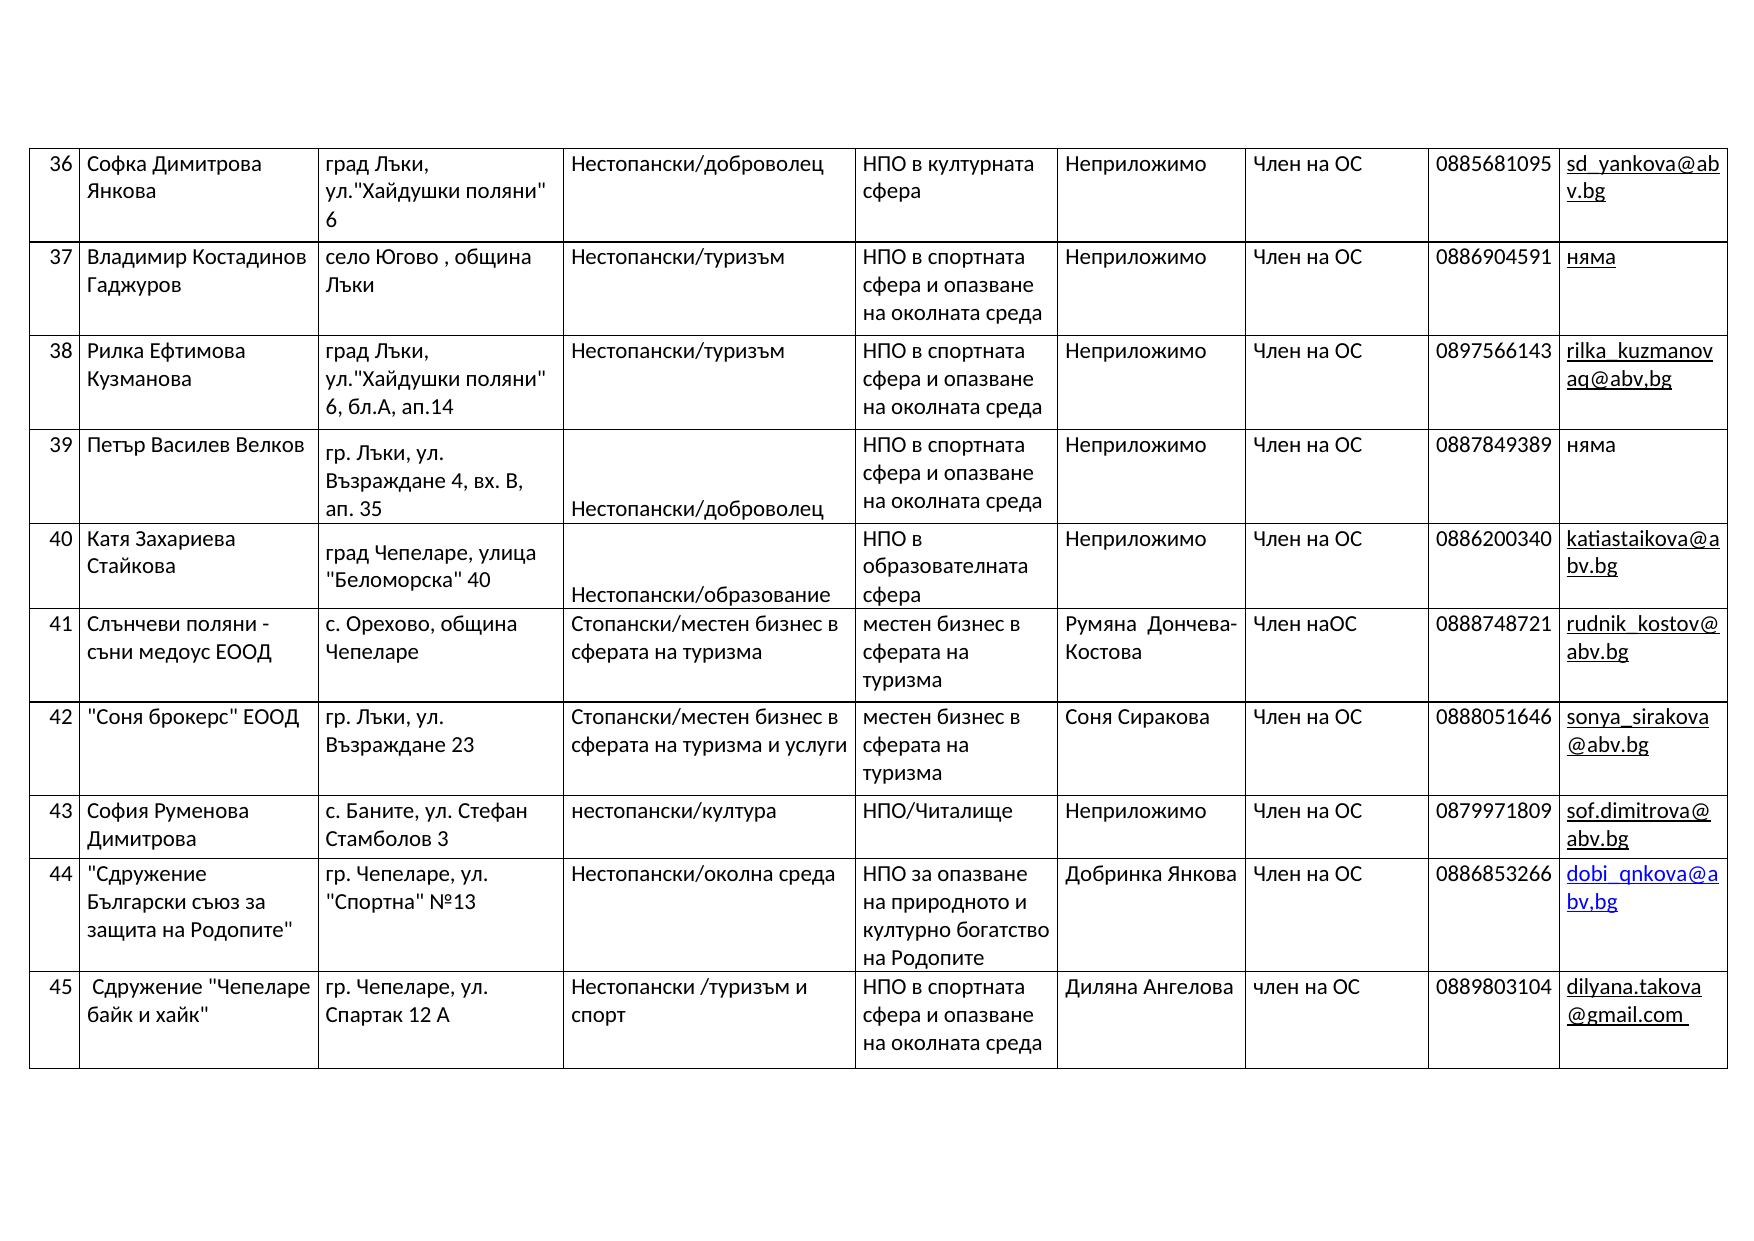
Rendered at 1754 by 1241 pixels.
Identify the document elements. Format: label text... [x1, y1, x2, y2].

table_cell гр. Лъки, ул. Възраждане 23 [319, 703, 563, 795]
table_cell Нестопански/доброволец [564, 430, 855, 523]
table_cell НПО в спортната сфера и опазване на околната среда [856, 243, 1057, 335]
table_cell 0879971809 [1429, 796, 1559, 858]
table_cell Нестопански/доброволец [564, 149, 855, 241]
table_cell гр. Лъки, ул. Възраждане 4, вх. В, ап. 35 [319, 430, 563, 523]
table_cell село Югово , община Лъки [319, 243, 563, 335]
table_cell 44 [30, 859, 79, 971]
table_cell гр. Чепеларе, ул. "Спортна" №13 [319, 859, 563, 971]
table_cell местен бизнес в сферата на туризма [856, 703, 1057, 795]
table_cell 0886200340 [1429, 524, 1559, 608]
table_cell "Сдружение Български съюз за защита на Родопите" [80, 859, 318, 971]
table_cell Нестопански /туризъм и спорт [564, 972, 855, 1068]
table_cell град Лъки, ул."Хайдушки поляни" 6 [319, 149, 563, 241]
table_cell гр. Чепеларе, ул. Спартак 12 А [319, 972, 563, 1068]
table_cell Сдружение "Чепеларе байк и хайк" [80, 972, 318, 1068]
table_cell Неприложимо [1058, 243, 1245, 335]
table_cell Владимир Костадинов Гаджуров [80, 243, 318, 335]
table_cell град Чепеларе, улица "Беломорска" 40 [319, 524, 563, 608]
table_cell 39 [30, 430, 79, 523]
table_cell няма [1560, 243, 1727, 335]
table_cell Неприложимо [1058, 430, 1245, 523]
table_cell 0888748721 [1429, 609, 1559, 701]
table_cell Петър Василев Велков [80, 430, 318, 523]
table_cell местен бизнес в сферата на туризма [856, 609, 1057, 701]
table_cell Неприложимо [1058, 796, 1245, 858]
table_cell Член наОС [1246, 609, 1428, 701]
table_cell София Руменова Димитрова [80, 796, 318, 858]
table_cell НПО в спортната сфера и опазване на околната среда [856, 336, 1057, 429]
table_cell град Лъки, ул."Хайдушки поляни" 6, бл.А, ап.14 [319, 336, 563, 429]
table_cell НПО/Читалище [856, 796, 1057, 858]
table_cell rilka_kuzmanovaq@abv,bg [1560, 336, 1727, 429]
table_cell 42 [30, 703, 79, 795]
table_cell 41 [30, 609, 79, 701]
table_cell НПО в културната сфера [856, 149, 1057, 241]
table_cell katiastaikova@abv.bg [1560, 524, 1727, 608]
table_cell 38 [30, 336, 79, 429]
table_cell Член на ОС [1246, 524, 1428, 608]
table_cell НПО в спортната сфера и опазване на околната среда [856, 972, 1057, 1068]
table_cell sof.dimitrova@abv.bg [1560, 796, 1727, 858]
table_cell Катя Захариева Стайкова [80, 524, 318, 608]
table_cell 43 [30, 796, 79, 858]
table_cell Слънчеви поляни - съни медоус ЕООД [80, 609, 318, 701]
table_cell Неприложимо [1058, 524, 1245, 608]
table_cell sd_yankova@abv.bg [1560, 149, 1727, 241]
table_cell rudnik_kostov@abv.bg [1560, 609, 1727, 701]
table_cell Член на ОС [1246, 796, 1428, 858]
table_cell "Соня брокерс" ЕООД [80, 703, 318, 795]
table_cell Нестопански/туризъм [564, 336, 855, 429]
table_cell 0888051646 [1429, 703, 1559, 795]
table_cell 0887849389 [1429, 430, 1559, 523]
table_cell 37 [30, 243, 79, 335]
table_cell Член на ОС [1246, 149, 1428, 241]
table_cell Член на ОС [1246, 430, 1428, 523]
table_cell Румяна Дончева-Костова [1058, 609, 1245, 701]
table_cell Член на ОС [1246, 859, 1428, 971]
table_cell Неприложимо [1058, 149, 1245, 241]
table_cell sonya_sirakova@abv.bg [1560, 703, 1727, 795]
table_cell Добринка Янкова [1058, 859, 1245, 971]
table_cell нестопански/култура [564, 796, 855, 858]
table_cell Член на ОС [1246, 243, 1428, 335]
table_cell Член на ОС [1246, 703, 1428, 795]
table_cell Член на ОС [1246, 336, 1428, 429]
table_cell 0885681095 [1429, 149, 1559, 241]
table_cell НПО в спортната сфера и опазване на околната среда [856, 430, 1057, 523]
table_cell dilyana.takova@gmail.com [1560, 972, 1727, 1068]
table_cell Стопански/местен бизнес в сферата на туризма [564, 609, 855, 701]
table_cell Соня Сиракова [1058, 703, 1245, 795]
table_cell 0886853266 [1429, 859, 1559, 971]
table_cell 0889803104 [1429, 972, 1559, 1068]
table_cell Диляна Ангелова [1058, 972, 1245, 1068]
table_cell Нестопански/околна среда [564, 859, 855, 971]
table_cell Нестопански/туризъм [564, 243, 855, 335]
table_cell 0897566143 [1429, 336, 1559, 429]
table_cell Софка Димитрова Янкова [80, 149, 318, 241]
table_cell член на ОС [1246, 972, 1428, 1068]
table_cell НПО за опазване на природното и културно богатство на Родопите [856, 859, 1057, 971]
table_cell 36 [30, 149, 79, 241]
table_cell 0886904591 [1429, 243, 1559, 335]
table_cell с. Баните, ул. Стефан Стамболов 3 [319, 796, 563, 858]
table_cell Стопански/местен бизнес в сферата на туризма и услуги [564, 703, 855, 795]
table_cell с. Орехово, община Чепеларе [319, 609, 563, 701]
table_cell Нестопански/образование [564, 524, 855, 608]
table_cell Рилка Ефтимова Кузманова [80, 336, 318, 429]
table_cell няма [1560, 430, 1727, 523]
table_cell 45 [30, 972, 79, 1068]
table_cell НПО в образователната сфера [856, 524, 1057, 608]
table_cell 40 [30, 524, 79, 608]
table_cell Неприложимо [1058, 336, 1245, 429]
table_cell dobi_qnkova@abv,bg [1560, 859, 1727, 971]
